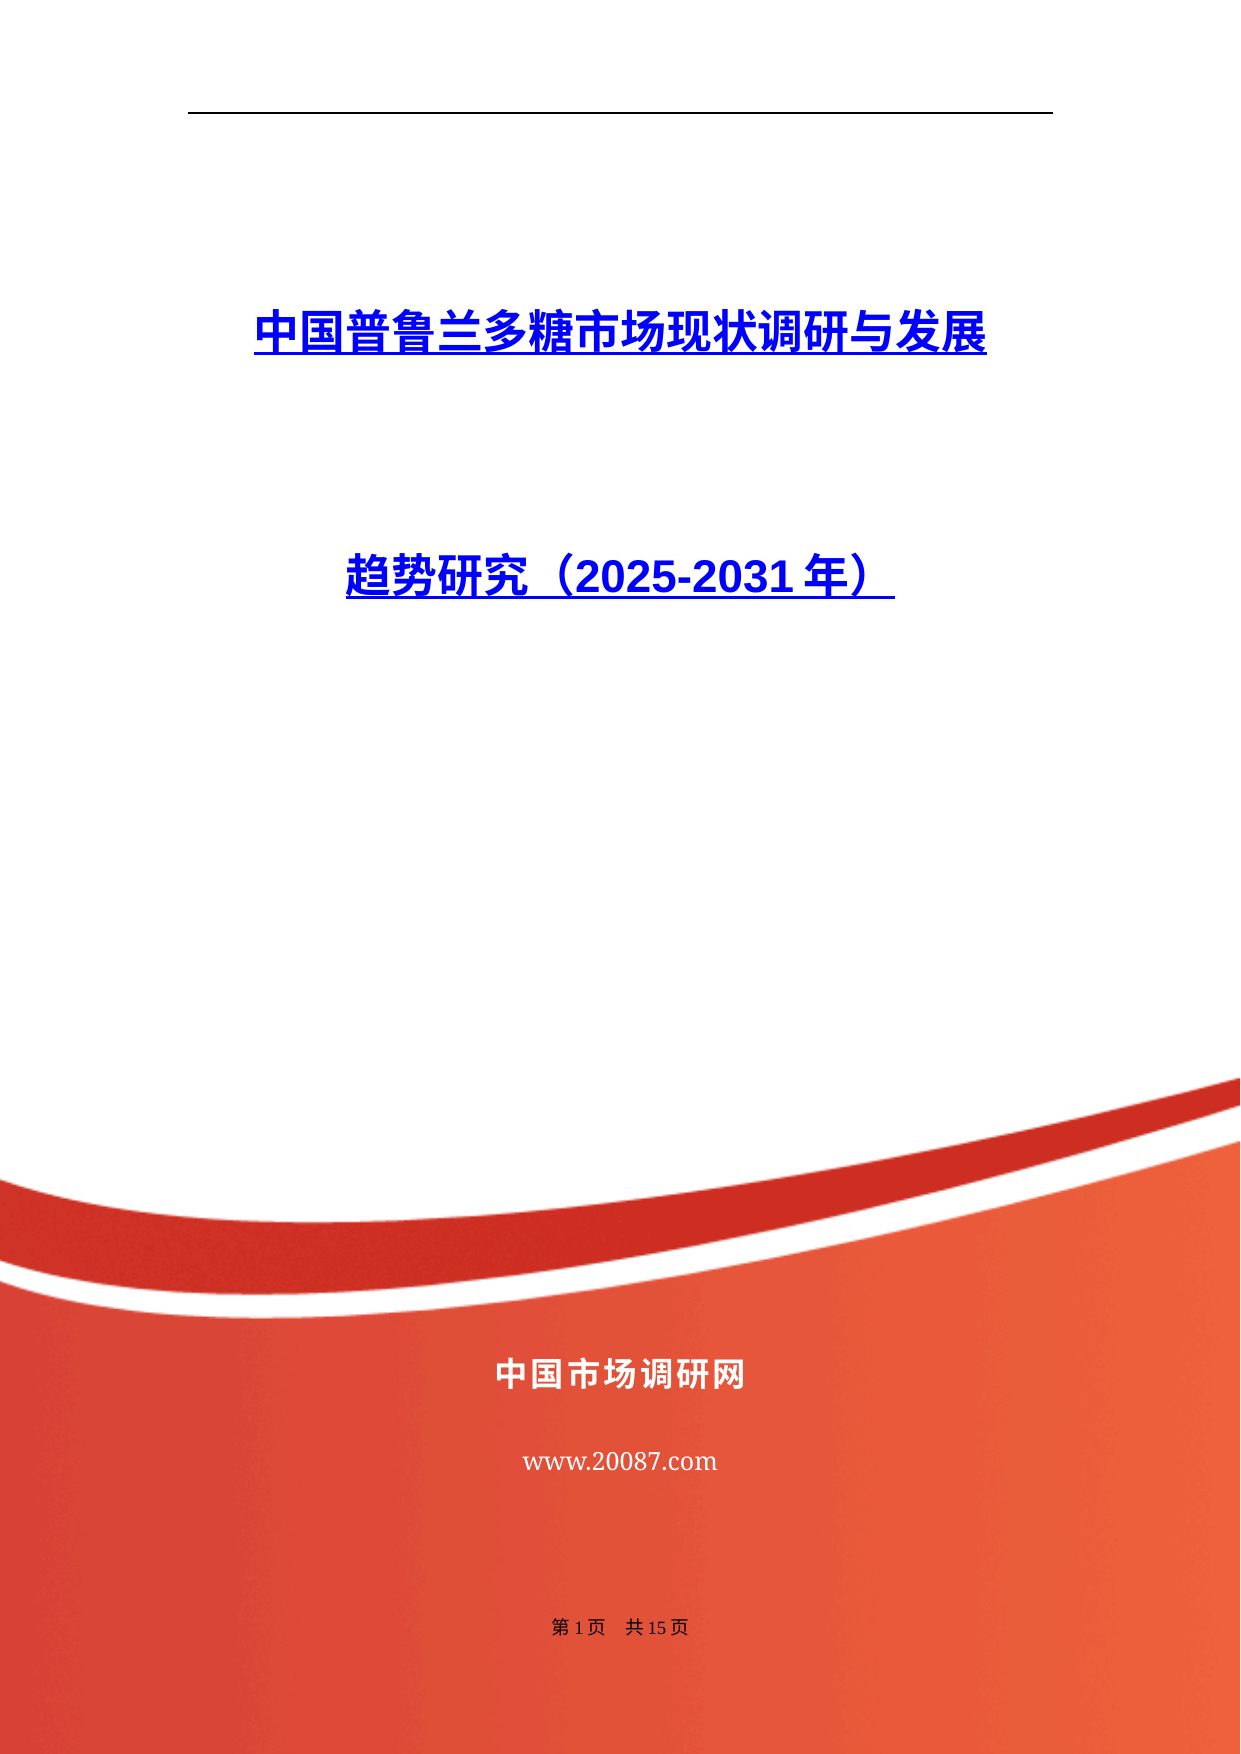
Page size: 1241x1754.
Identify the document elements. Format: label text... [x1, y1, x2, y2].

picture [0, 1006, 1241, 1754]
text www.20087.com [187, 1428, 1053, 1493]
subtitle 中国市场调研网 [187, 1339, 1053, 1404]
table_header 中国普鲁兰多糖市场现状调研与发展趋势研究（2025-2031年） [188, 207, 1053, 773]
